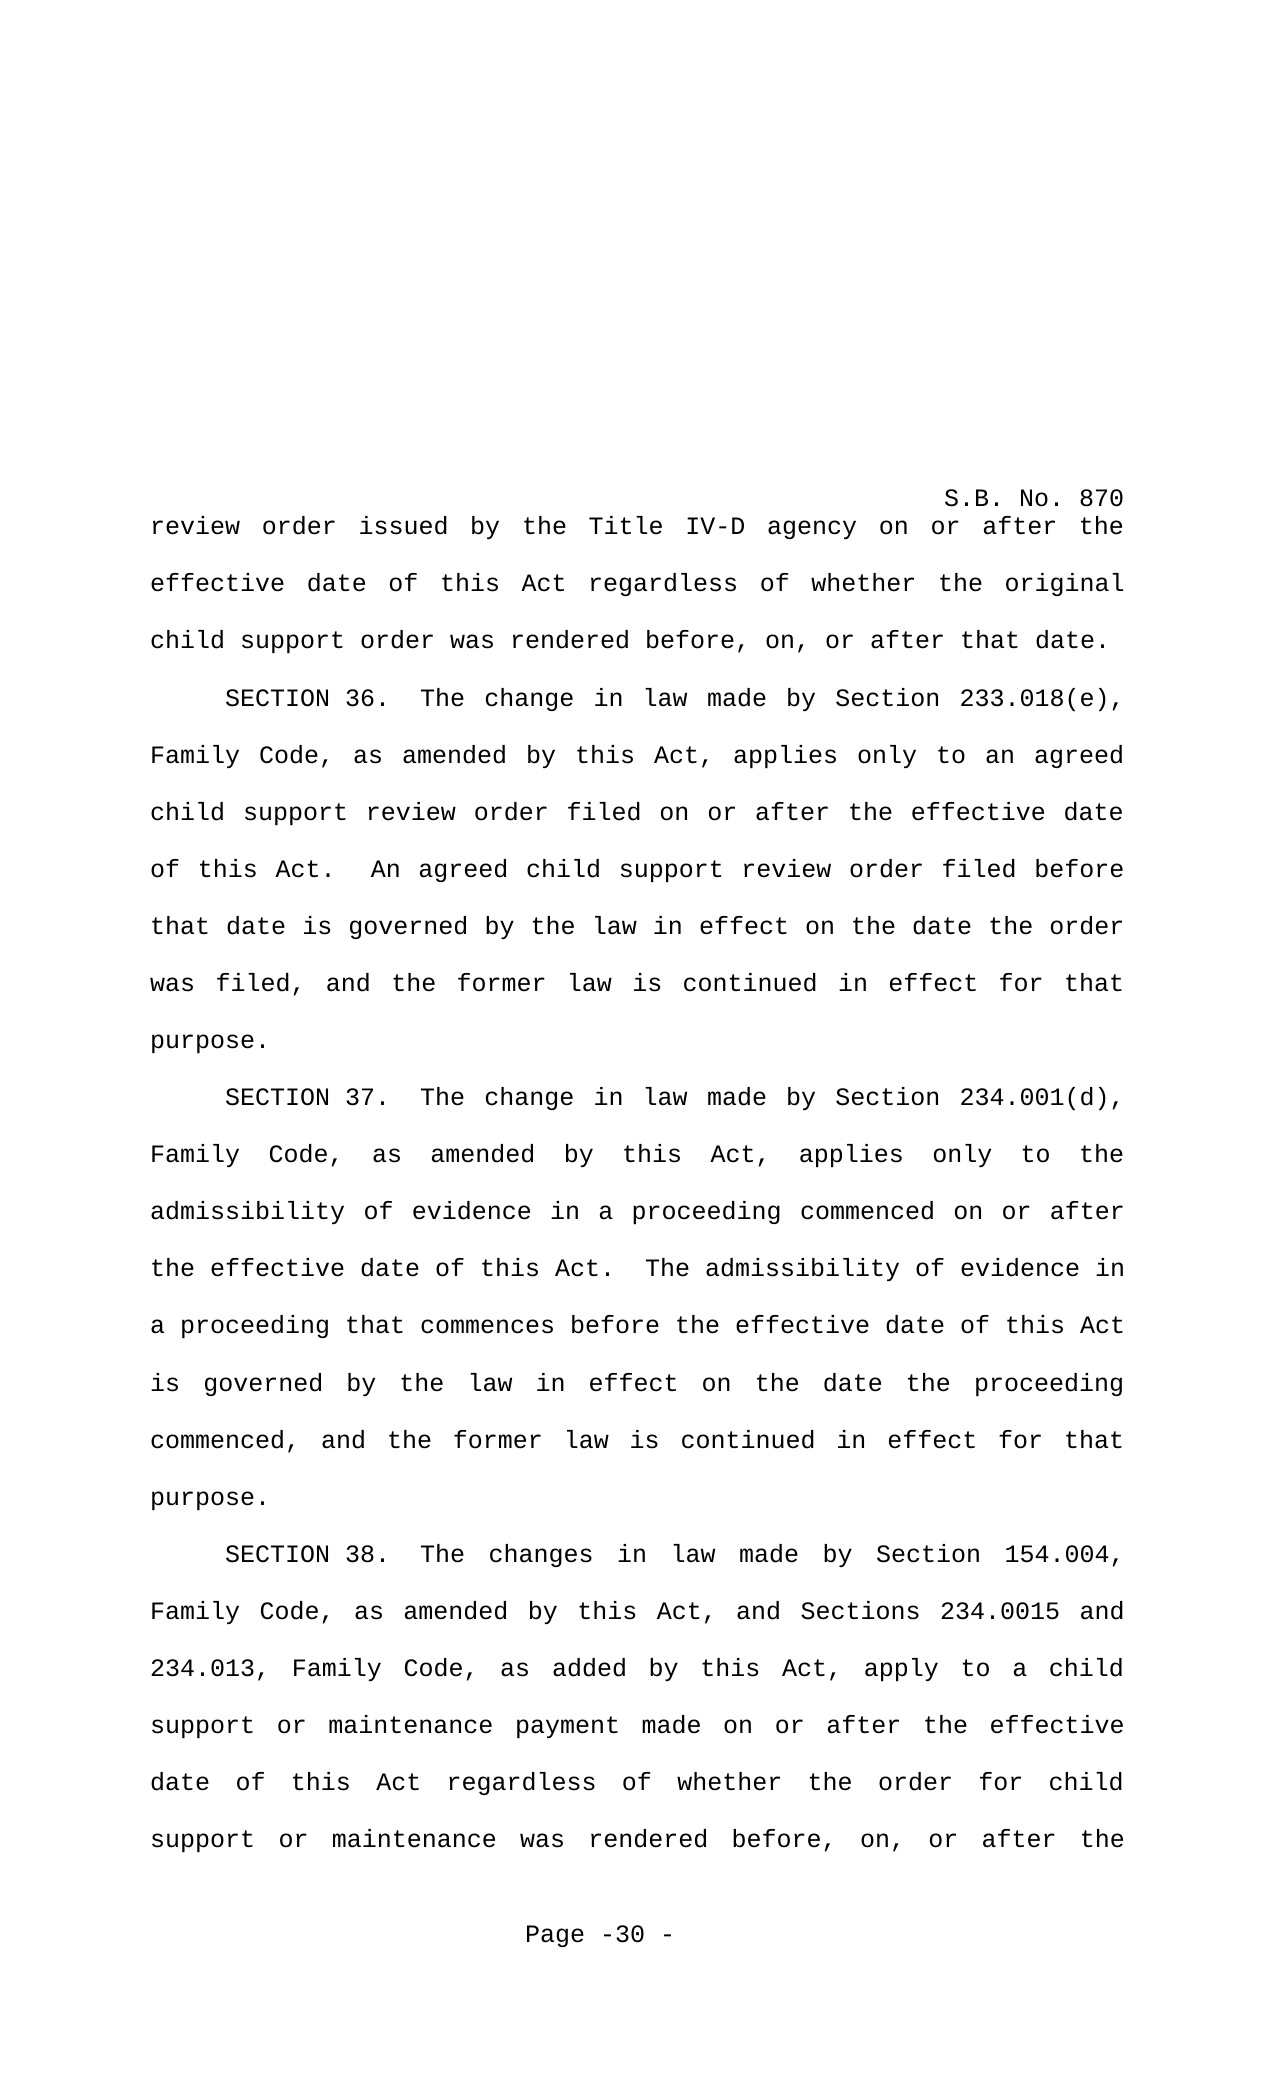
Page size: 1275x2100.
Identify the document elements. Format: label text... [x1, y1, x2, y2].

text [150, 514, 1125, 656]
text SECTION 36. The change in law made by Section 233.018(e), Family Code, as amended by this Act, applies only to an agreed child support review order filed on or after the effective date of this Act. An agreed child support review order filed before that date is governed by the law in effect on the date the order was filed, and the former law is continued in effect for that purpose. [150, 685, 1125, 1056]
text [150, 1541, 1125, 1855]
text SECTION 37. The change in law made by Section 234.001(d), Family Code, as amended by this Act, applies only to the admissibility of evidence in a proceeding commenced on or after the effective date of this Act. The admissibility of evidence in a proceeding that commences before the effective date of this Act is governed by the law in effect on the date the proceeding commenced, and the former law is continued in effect for that purpose. [150, 1084, 1125, 1513]
